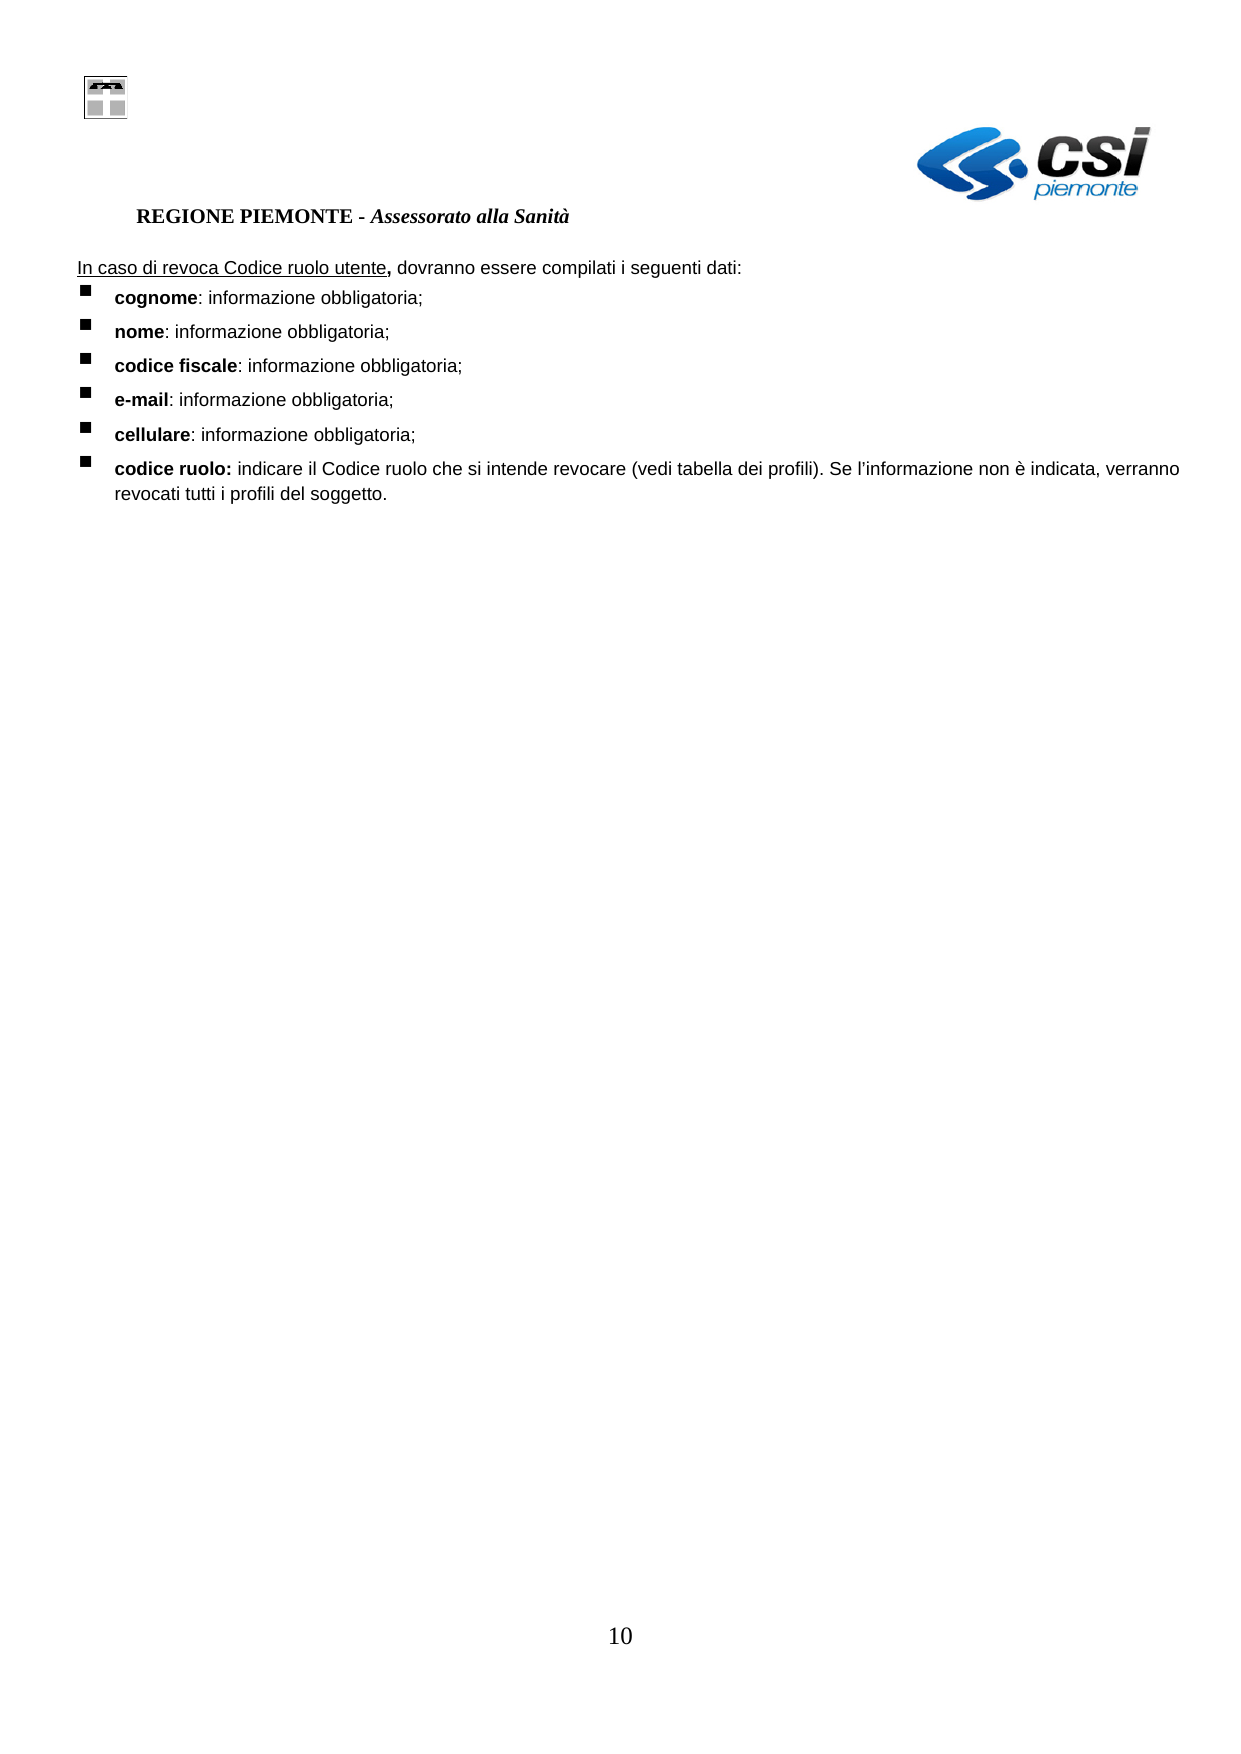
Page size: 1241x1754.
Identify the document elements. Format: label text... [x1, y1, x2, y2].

picture [84, 76, 128, 119]
text In caso di revoca Codice ruolo utente, dovranno essere compilati i seguenti dati: [77, 257, 1181, 279]
list codice ruolo: indicare il Codice ruolo che si intende revocare (vedi tabella dei profili). Se l’informazione non è indicata, verranno revocati tutti i profili del soggetto. [77, 449, 1181, 504]
list codice fiscale: informazione obbligatoria; [77, 347, 1181, 381]
list cellulare: informazione obbligatoria; [77, 415, 1181, 449]
list e-mail: informazione obbligatoria; [77, 381, 1181, 415]
picture [913, 103, 1156, 224]
list cognome: informazione obbligatoria; [77, 279, 1181, 313]
list nome: informazione obbligatoria; [77, 313, 1181, 347]
